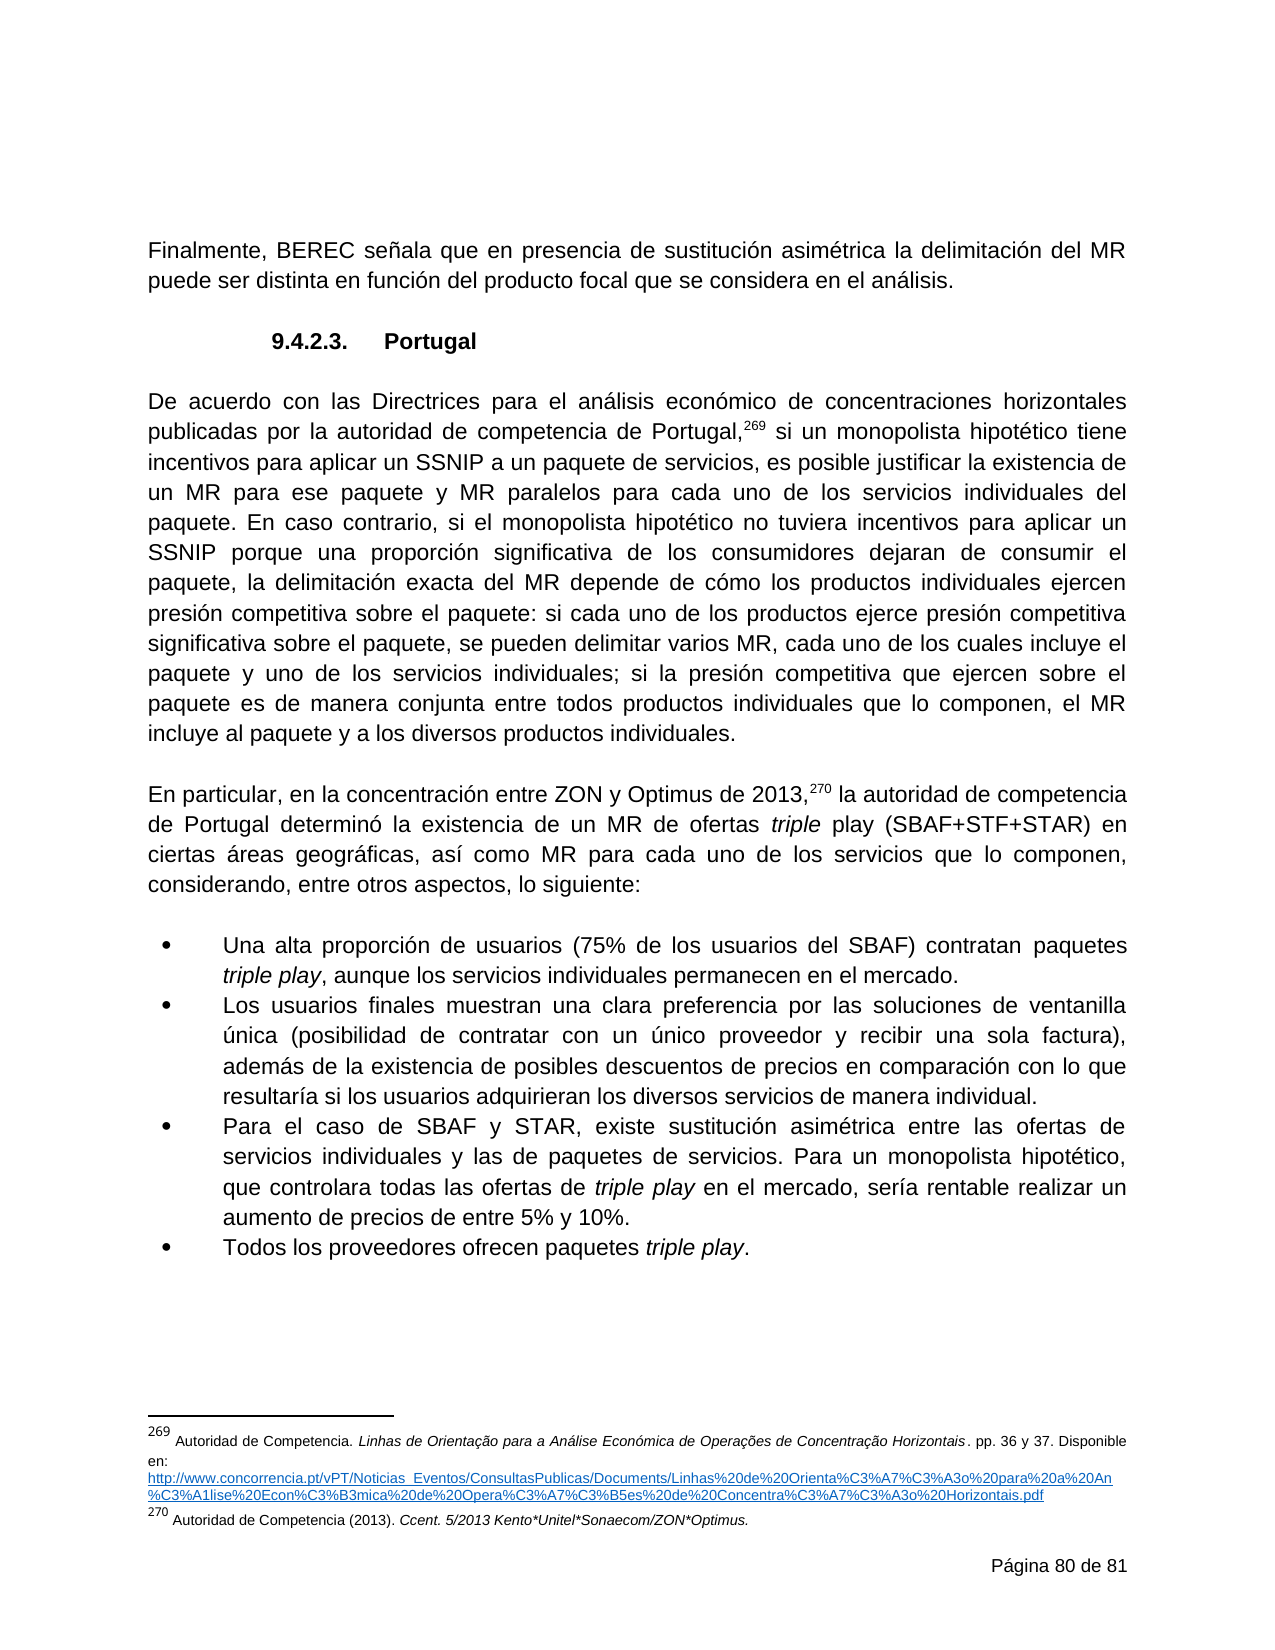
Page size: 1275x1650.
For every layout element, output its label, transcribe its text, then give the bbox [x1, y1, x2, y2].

list Los usuarios finales muestran una clara preferencia por las soluciones de ventanilla única (posibilidad de contratar con un único proveedor y recibir una sola factura), además de la existencia de posibles descuentos de precios en comparación con lo que resultaría si los usuarios adquirieran los diversos servicios de manera individual. [162, 992, 1127, 1109]
text En particular, en la concentración entre ZON y Optimus de 2013, la autoridad de competencia de Portugal determinó la existencia de un MR de ofertas triple play (SBAF+STF+STAR) en ciertas áreas geográficas, así como MR para cada uno de los servicios que lo componen, considerando, entre otros aspectos, lo siguiente: [148, 781, 1127, 898]
text Finalmente, BEREC señala que en presencia de sustitución asimétrica la delimitación del MR puede ser distinta en función del producto focal que se considera en el análisis. [148, 237, 1127, 293]
text De acuerdo con las Directrices para el análisis económico de concentraciones horizontales publicadas por la autoridad de competencia de Portugal, si un monopolista hipotético tiene incentivos para aplicar un SSNIP a un paquete de servicios, es posible justificar la existencia de un MR para ese paquete y MR paralelos para cada uno de los servicios individuales del paquete. En caso contrario, si el monopolista hipotético no tuviera incentivos para aplicar un SSNIP porque una proporción significativa de los consumidores dejaran de consumir el paquete, la delimitación exacta del MR depende de cómo los productos individuales ejercen presión competitiva sobre el paquete: si cada uno de los productos ejerce presión competitiva significativa sobre el paquete, se pueden delimitar varios MR, cada uno de los cuales incluye el paquete y uno de los servicios individuales; si la presión competitiva que ejercen sobre el paquete es de manera conjunta entre todos productos individuales que lo componen, el MR incluye al paquete y a los diversos productos individuales. [148, 388, 1127, 747]
subtitle Portugal [271, 328, 1127, 354]
list Una alta proporción de usuarios (75% de los usuarios del SBAF) contratan paquetes triple play, aunque los servicios individuales permanecen en el mercado. [162, 932, 1127, 988]
list Todos los proveedores ofrecen paquetes triple play. [162, 1234, 1127, 1260]
list Para el caso de SBAF y STAR, existe sustitución asimétrica entre las ofertas de servicios individuales y las de paquetes de servicios. Para un monopolista hipotético, que controlara todas las ofertas de triple play en el mercado, sería rentable realizar un aumento de precios de entre 5% y 10%. [162, 1113, 1127, 1230]
